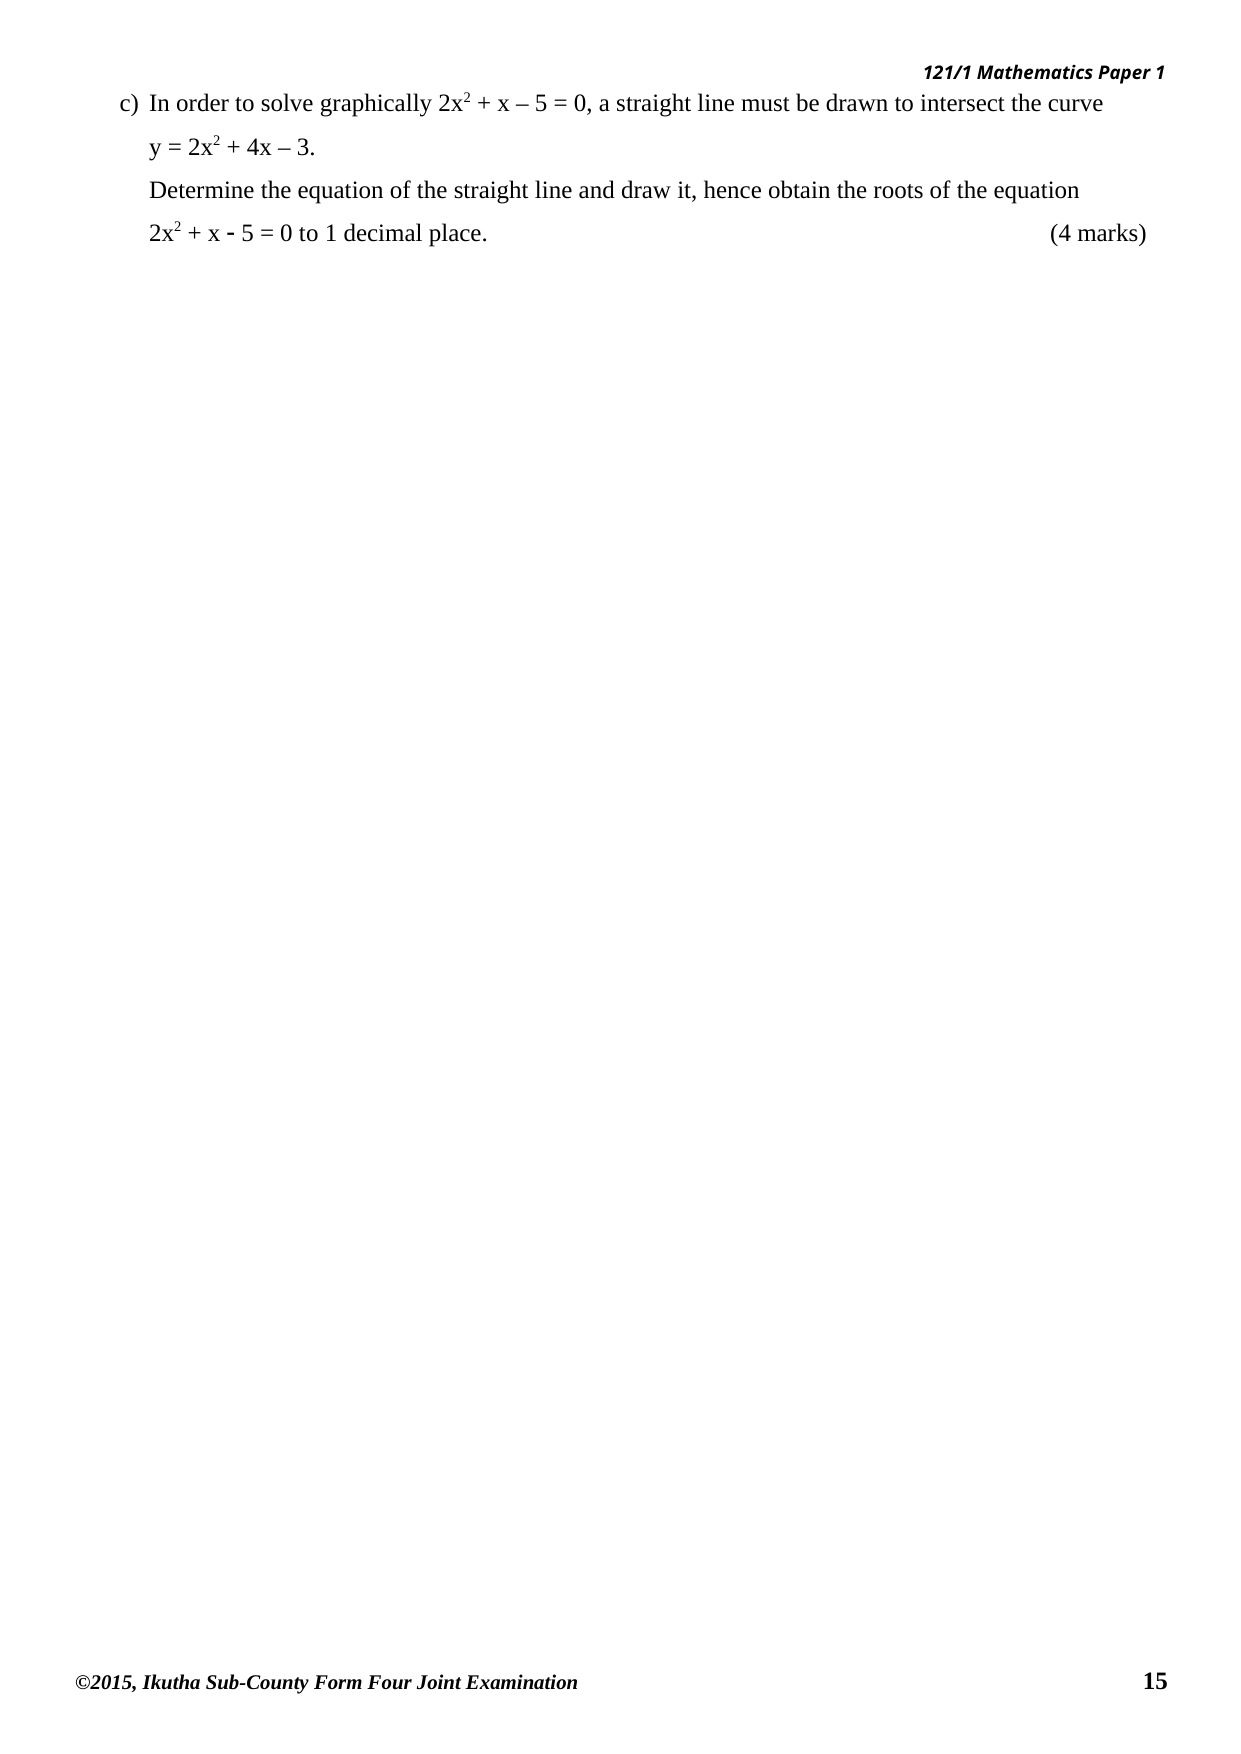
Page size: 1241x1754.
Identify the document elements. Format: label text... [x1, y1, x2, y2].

list Determine the equation of the straight line and draw it, hence obtain the roots of the equation [75, 175, 1165, 203]
list c) In order to solve graphically 2x2 + x – 5 = 0, a straight line must be drawn to intersect the curve y = 2x2 + 4x – 3. [75, 88, 1165, 160]
list 2x2 + x 5 = 0 to 1 decimal place. (4 marks) [75, 218, 1165, 247]
